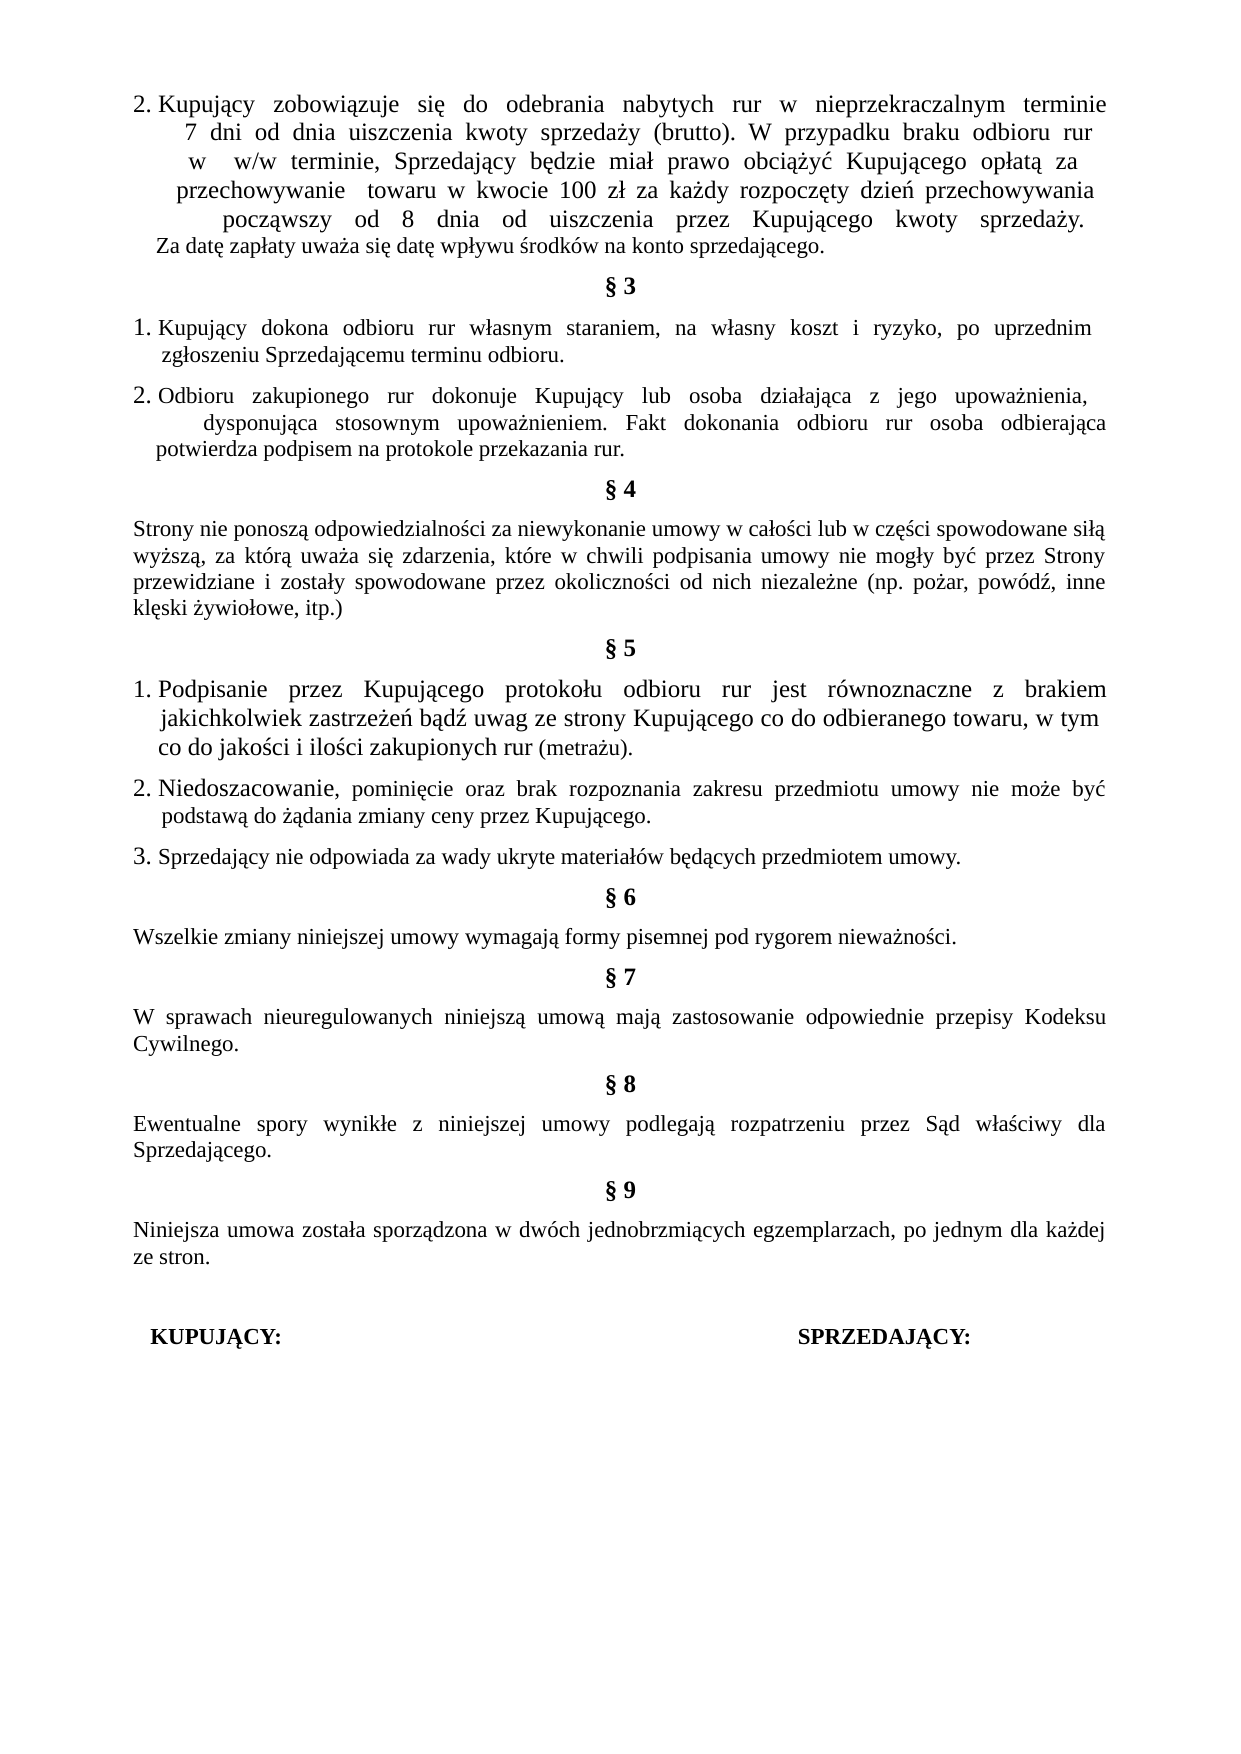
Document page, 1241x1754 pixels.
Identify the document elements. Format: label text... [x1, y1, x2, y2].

text 1. Kupujący dokona odbioru rur własnym staraniem, na własny koszt i ryzyko, po uprzednim zgłoszeniu Sprzedającemu terminu odbioru. [133, 312, 1107, 368]
text § 6 [133, 882, 1107, 911]
text W sprawach nieuregulowanych niniejszą umową mają zastosowanie odpowiednie przepisy Kodeksu Cywilnego. [133, 1003, 1107, 1056]
text § 9 [133, 1175, 1107, 1204]
text § 4 [133, 474, 1107, 503]
text Ewentualne spory wynikłe z niniejszej umowy podlegają rozpatrzeniu przez Sąd właściwy dla Sprzedającego. [133, 1110, 1107, 1163]
text Strony nie ponoszą odpowiedzialności za niewykonanie umowy w całości lub w części spowodowane siłą wyższą, za którą uważa się zdarzenia, które w chwili podpisania umowy nie mogły być przez Strony przewidziane i zostały spowodowane przez okoliczności od nich niezależne (np. pożar, powódź, inne klęski żywiołowe, itp.) [133, 515, 1107, 621]
text 2. Niedoszacowanie, pominięcie oraz brak rozpoznania zakresu przedmiotu umowy nie może być podstawą do żądania zmiany ceny przez Kupującego. [133, 773, 1107, 828]
text § 3 [133, 271, 1107, 300]
text Niniejsza umowa została sporządzona w dwóch jednobrzmiących egzemplarzach, po jednym dla każdej ze stron. [133, 1216, 1107, 1269]
text 1. Podpisanie przez Kupującego protokołu odbioru rur jest równoznaczne z brakiem jakichkolwiek zastrzeżeń bądź uwag ze strony Kupującego co do odbieranego towaru, w tym co do jakości i ilości zakupionych rur (metrażu). [133, 674, 1107, 761]
text 2. Kupujący zobowiązuje się do odebrania nabytych rur w nieprzekraczalnym terminie 7 dni od dnia uiszczenia kwoty sprzedaży (brutto). W przypadku braku odbioru rur w w/w terminie, Sprzedający będzie miał prawo obciążyć Kupującego opłatą za przechowywanie towaru w kwocie 100 zł za każdy rozpoczęty dzień przechowywania począwszy od 8 dnia od uiszczenia przez Kupującego kwoty sprzedaży. Za datę zapłaty uważa się datę wpływu środków na konto sprzedającego. [133, 89, 1107, 259]
text § 7 [133, 962, 1107, 991]
text Wszelkie zmiany niniejszej umowy wymagają formy pisemnej pod rygorem nieważności. [133, 923, 1107, 950]
text 3. Sprzedający nie odpowiada za wady ukryte materiałów będących przedmiotem umowy. [133, 841, 1107, 869]
text § 5 [133, 633, 1107, 662]
text § 8 [133, 1069, 1107, 1097]
text KUPUJĄCY: SPRZEDAJĄCY: [133, 1323, 1107, 1349]
text 2. Odbioru zakupionego rur dokonuje Kupujący lub osoba działająca z jego upoważnienia, dysponująca stosownym upoważnieniem. Fakt dokonania odbioru rur osoba odbierająca potwierdza podpisem na protokole przekazania rur. [133, 380, 1107, 462]
